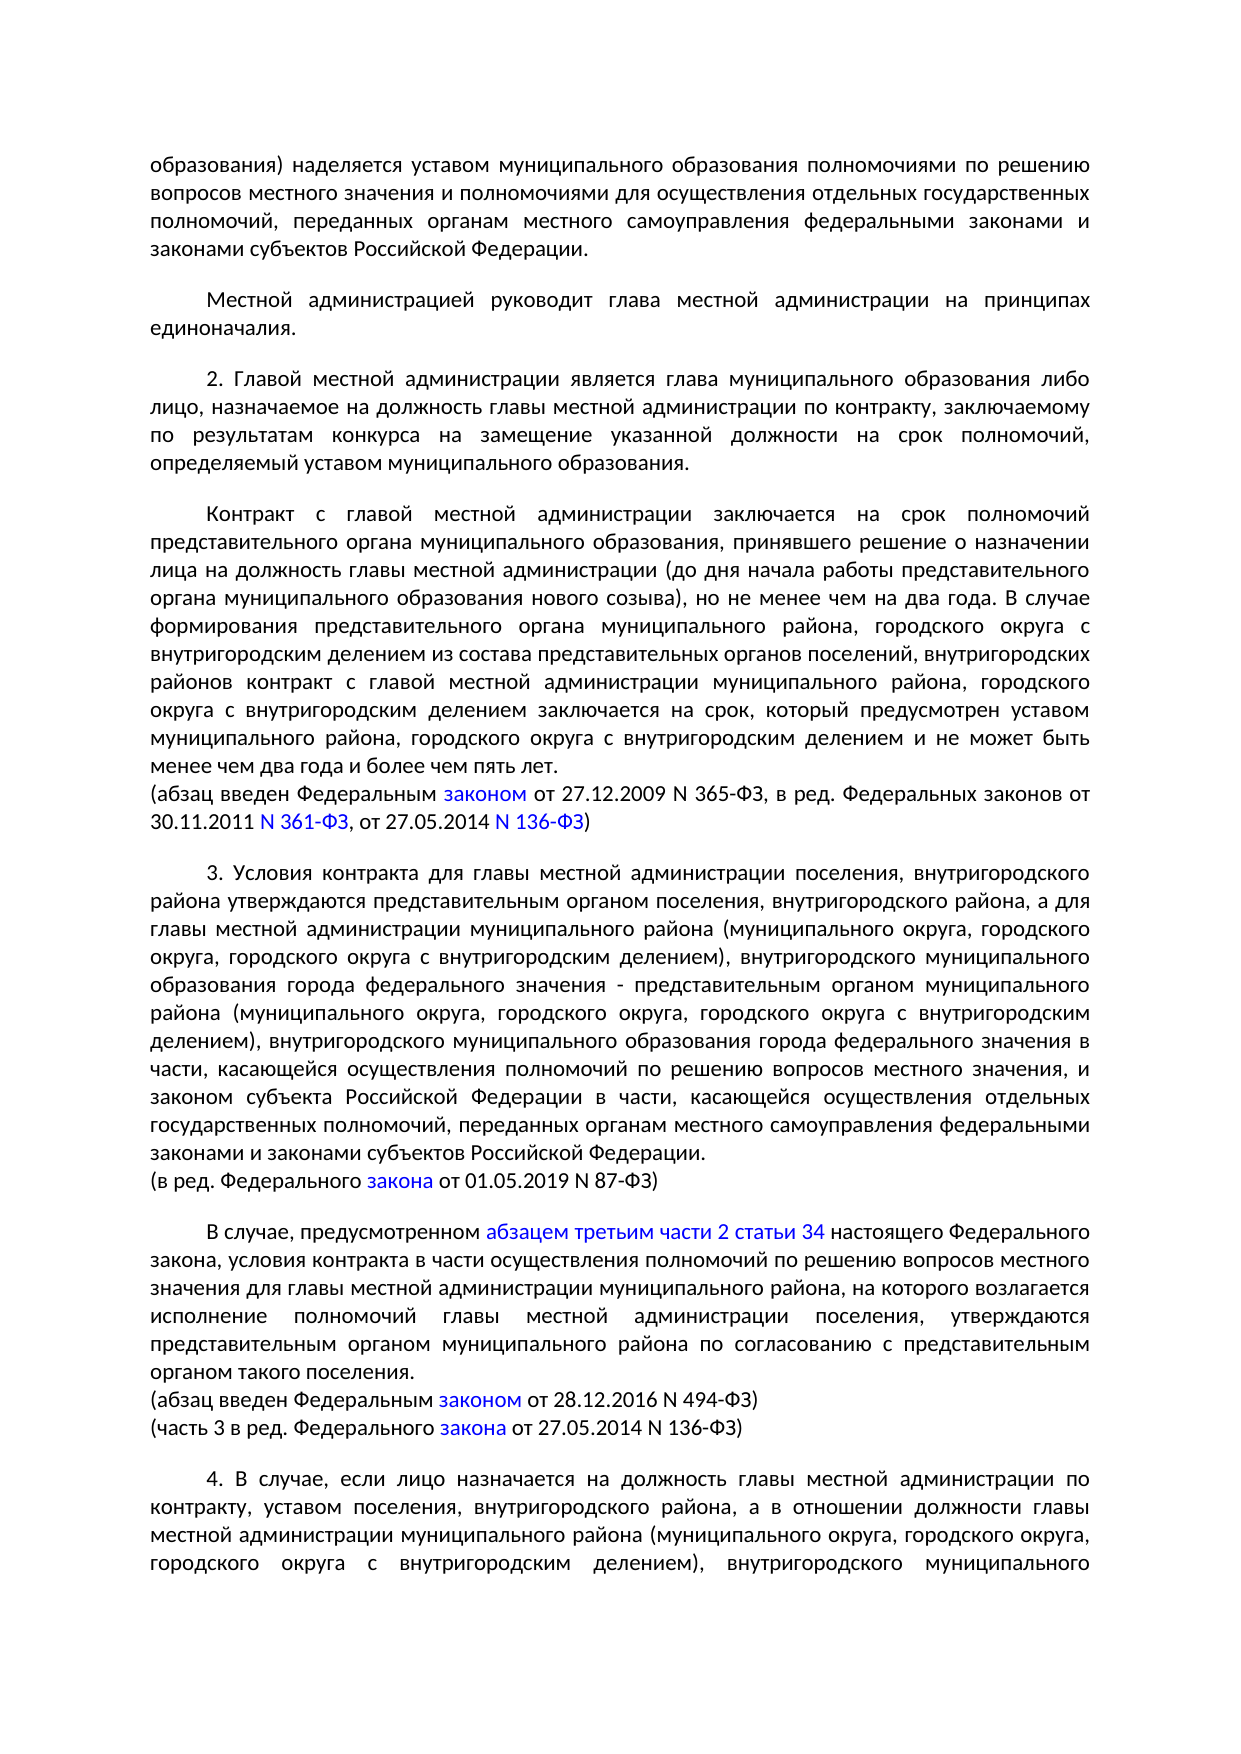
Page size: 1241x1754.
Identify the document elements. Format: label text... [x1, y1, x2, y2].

text 2. Главой местной администрации является глава муниципального образования либо лицо, назначаемое на должность главы местной администрации по контракту, заключаемому по результатам конкурса на замещение указанной должности на срок полномочий, определяемый уставом муниципального образования. [150, 364, 1090, 476]
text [150, 150, 1090, 262]
text Контракт с главой местной администрации заключается на срок полномочий представительного органа муниципального образования, принявшего решение о назначении лица на должность главы местной администрации (до дня начала работы представительного органа муниципального образования нового созыва), но не менее чем на два года. В случае формирования представительного органа муниципального района, городского округа с внутригородским делением из состава представительных органов поселений, внутригородских районов контракт с главой местной администрации муниципального района, городского округа с внутригородским делением заключается на срок, который предусмотрен уставом муниципального района, городского округа с внутригородским делением и не может быть менее чем два года и более чем пять лет. [150, 499, 1090, 779]
text (в ред. Федерального закона от 01.05.2019 N 87-ФЗ) [150, 1166, 1090, 1194]
text (часть 3 в ред. Федерального закона от 27.05.2014 N 136-ФЗ) [150, 1413, 1090, 1441]
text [150, 1464, 1090, 1576]
text Местной администрацией руководит глава местной администрации на принципах единоначалия. [150, 285, 1090, 341]
text (абзац введен Федеральным законом от 28.12.2016 N 494-ФЗ) [150, 1385, 1090, 1413]
text (абзац введен Федеральным законом от 27.12.2009 N 365-ФЗ, в ред. Федеральных законов от 30.11.2011 N 361-ФЗ, от 27.05.2014 N 136-ФЗ) [150, 779, 1090, 835]
text В случае, предусмотренном абзацем третьим части 2 статьи 34 настоящего Федерального закона, условия контракта в части осуществления полномочий по решению вопросов местного значения для главы местной администрации муниципального района, на которого возлагается исполнение полномочий главы местной администрации поселения, утверждаются представительным органом муниципального района по согласованию с представительным органом такого поселения. [150, 1217, 1090, 1385]
text 3. Условия контракта для главы местной администрации поселения, внутригородского района утверждаются представительным органом поселения, внутригородского района, а для главы местной администрации муниципального района (муниципального округа, городского округа, городского округа с внутригородским делением), внутригородского муниципального образования города федерального значения - представительным органом муниципального района (муниципального округа, городского округа, городского округа с внутригородским делением), внутригородского муниципального образования города федерального значения в части, касающейся осуществления полномочий по решению вопросов местного значения, и законом субъекта Российской Федерации в части, касающейся осуществления отдельных государственных полномочий, переданных органам местного самоуправления федеральными законами и законами субъектов Российской Федерации. [150, 858, 1090, 1166]
